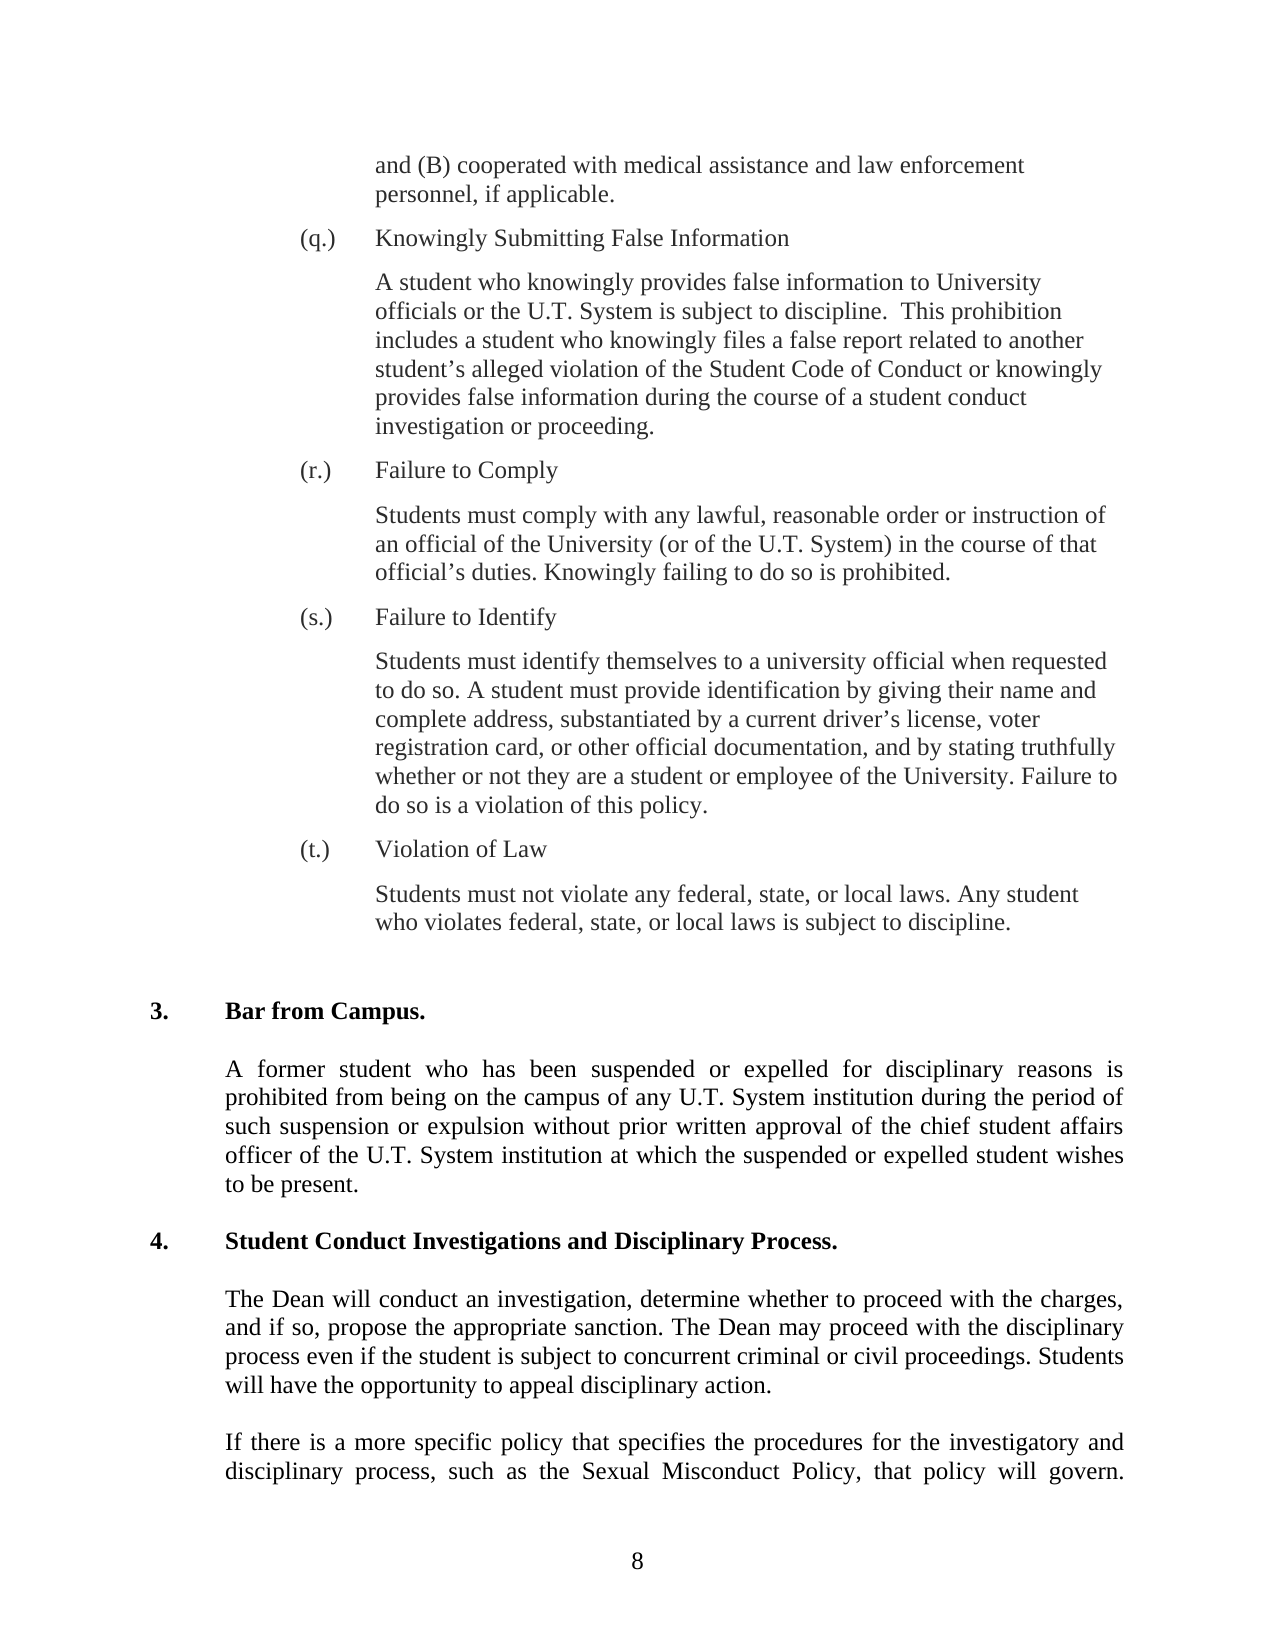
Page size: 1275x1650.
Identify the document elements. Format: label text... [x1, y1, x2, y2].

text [225, 1427, 1125, 1485]
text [375, 150, 1125, 207]
text (s.) Failure to Identify [225, 602, 1125, 631]
text 3. Bar from Campus. [150, 996, 1125, 1025]
text (t.) Violation of Law [300, 834, 1125, 863]
text (q.) Knowingly Submitting False Information [225, 223, 1125, 252]
text The Dean will conduct an investigation, determine whether to proceed with the charges, and if so, propose the appropriate sanction. The Dean may proceed with the disciplinary process even if the student is subject to concurrent criminal or civil proceedings. Students will have the opportunity to appeal disciplinary action. [225, 1284, 1125, 1399]
text (r.) Failure to Comply [225, 456, 1125, 484]
text Students must not violate any federal, state, or local laws. Any student who violates federal, state, or local laws is subject to discipline. [375, 879, 1125, 936]
text 4. Student Conduct Investigations and Disciplinary Process. [150, 1226, 1125, 1255]
text Students must identify themselves to a university official when requested to do so. A student must provide identification by giving their name and complete address, substantiated by a current driver’s license, voter registration card, or other official documentation, and by stating truthfully whether or not they are a student or employee of the University. Failure to do so is a violation of this policy. [375, 646, 1125, 819]
text Students must comply with any lawful, reasonable order or instruction of an official of the University (or of the U.T. System) in the course of that official’s duties. Knowingly failing to do so is prohibited. [375, 500, 1125, 586]
text A former student who has been suspended or expelled for disciplinary reasons is prohibited from being on the campus of any U.T. System institution during the period of such suspension or expulsion without prior written approval of the chief student affairs officer of the U.T. System institution at which the suspended or expelled student wishes to be present. [225, 1054, 1125, 1197]
text A student who knowingly provides false information to University officials or the U.T. System is subject to discipline. This prohibition includes a student who knowingly files a false report related to another student’s alleged violation of the Student Code of Conduct or knowingly provides false information during the course of a student conduct investigation or proceeding. [375, 267, 1125, 440]
